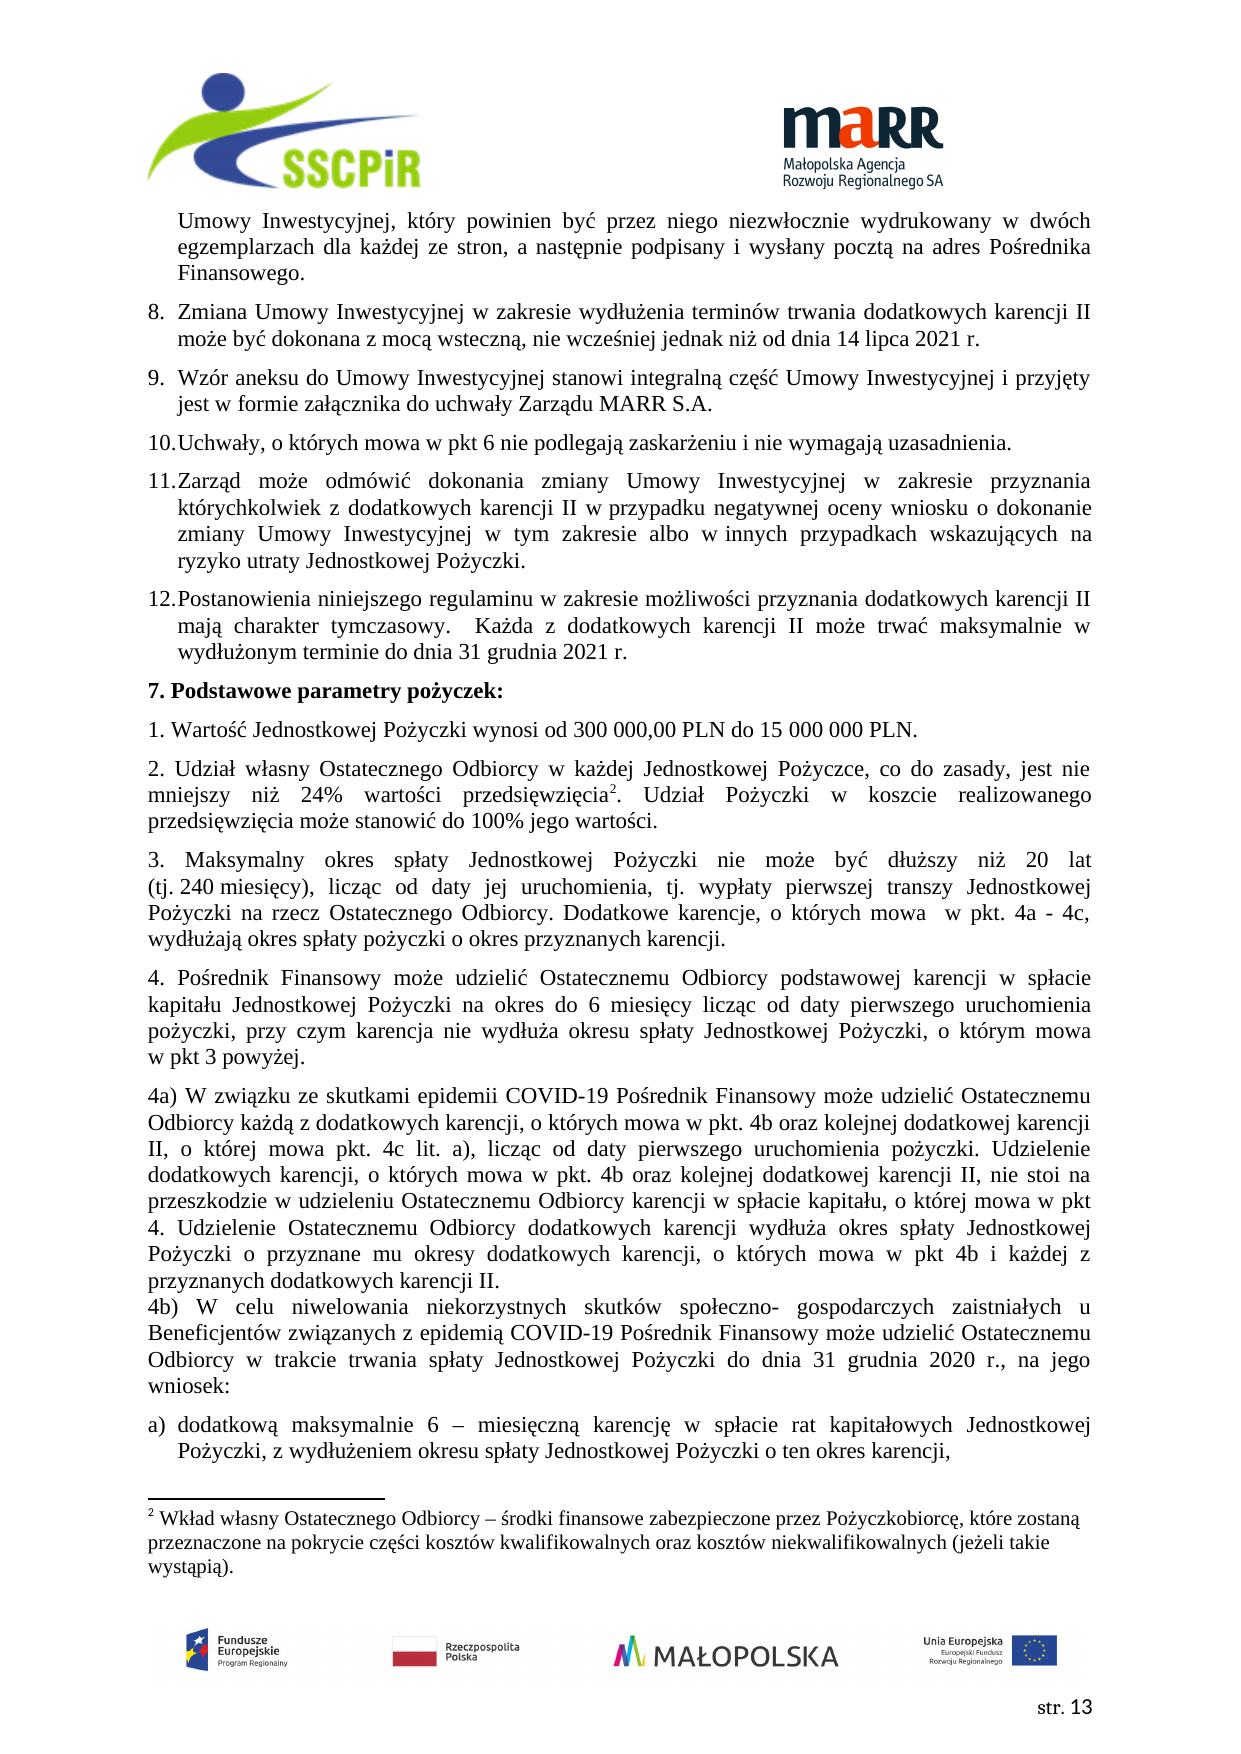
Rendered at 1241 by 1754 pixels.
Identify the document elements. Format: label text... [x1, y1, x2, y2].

text 3. Maksymalny okres spłaty Jednostkowej Pożyczki nie może być dłuższy niż 20 lat (tj. 240 miesięcy), licząc od daty jej uruchomienia, tj. wypłaty pierwszej transzy Jednostkowej Pożyczki na rzecz Ostatecznego Odbiorcy. Dodatkowe karencje, o których mowa w pkt. 4a - 4c, wydłużają okres spłaty pożyczki o okres przyznanych karencji. [148, 846, 1092, 952]
picture [783, 106, 944, 190]
list Uchwały, o których mowa w pkt 6 nie podlegają zaskarżeniu i nie wymagają uzasadnienia. [148, 429, 1092, 455]
list dodatkową maksymalnie 6 – miesięczną karencję w spłacie rat kapitałowych Jednostkowej Pożyczki, z wydłużeniem okresu spłaty Jednostkowej Pożyczki o ten okres karencji, [148, 1411, 1092, 1464]
text 4. Pośrednik Finansowy może udzielić Ostatecznemu Odbiorcy podstawowej karencji w spłacie kapitału Jednostkowej Pożyczki na okres do 6 miesięcy licząc od daty pierwszego uruchomienia pożyczki, przy czym karencja nie wydłuża okresu spłaty Jednostkowej Pożyczki, o którym mowa w pkt 3 powyżej. [148, 964, 1092, 1070]
picture [147, 1623, 1094, 1692]
list Zarząd może odmówić dokonania zmiany Umowy Inwestycyjnej w zakresie przyznania którychkolwiek z dodatkowych karencji II w przypadku negatywnej oceny wniosku o dokonanie zmiany Umowy Inwestycyjnej w tym zakresie albo w innych przypadkach wskazujących na ryzyko utraty Jednostkowej Pożyczki. [148, 468, 1092, 573]
text 1. Wartość Jednostkowej Pożyczki wynosi od 300 000,00 PLN do 15 000 000 PLN. [148, 716, 1092, 742]
text 7. Podstawowe parametry pożyczek: [148, 677, 1092, 703]
text 4b) W celu niwelowania niekorzystnych skutków społeczno- gospodarczych zaistniałych u Beneficjentów związanych z epidemią COVID-19 Pośrednik Finansowy może udzielić Ostatecznemu Odbiorcy w trakcie trwania spłaty Jednostkowej Pożyczki do dnia 31 grudnia 2020 r., na jego wniosek: [148, 1293, 1092, 1398]
text 2. Udział własny Ostatecznego Odbiorcy w każdej Jednostkowej Pożyczce, co do zasady, jest nie mniejszy niż 24% wartości przedsięwzięcia. Udział Pożyczki w koszcie realizowanego przedsięwzięcia może stanowić do 100% jego wartości. [148, 755, 1092, 834]
text 4a) W związku ze skutkami epidemii COVID-19 Pośrednik Finansowy może udzielić Ostatecznemu Odbiorcy każdą z dodatkowych karencji, o których mowa w pkt. 4b oraz kolejnej dodatkowej karencji II, o której mowa pkt. 4c lit. a), licząc od daty pierwszego uruchomienia pożyczki. Udzielenie dodatkowych karencji, o których mowa w pkt. 4b oraz kolejnej dodatkowej karencji II, nie stoi na przeszkodzie w udzieleniu Ostatecznemu Odbiorcy karencji w spłacie kapitału, o której mowa w pkt 4. Udzielenie Ostatecznemu Odbiorcy dodatkowych karencji wydłuża okres spłaty Jednostkowej Pożyczki o przyznane mu okresy dodatkowych karencji, o których mowa w pkt 4b i każdej z przyznanych dodatkowych karencji II. [148, 1082, 1092, 1293]
picture [147, 73, 423, 190]
list Postanowienia niniejszego regulaminu w zakresie możliwości przyznania dodatkowych karencji II mają charakter tymczasowy. Każda z dodatkowych karencji II może trwać maksymalnie w wydłużonym terminie do dnia 31 grudnia 2021 r. [148, 586, 1092, 664]
list Wzór aneksu do Umowy Inwestycyjnej stanowi integralną część Umowy Inwestycyjnej i przyjęty jest w formie załącznika do uchwały Zarządu MARR S.A. [148, 363, 1092, 416]
list Zmiana Umowy Inwestycyjnej w zakresie wydłużenia terminów trwania dodatkowych karencji II może być dokonana z mocą wsteczną, nie wcześniej jednak niż od dnia 14 lipca 2021 r. [148, 298, 1092, 351]
